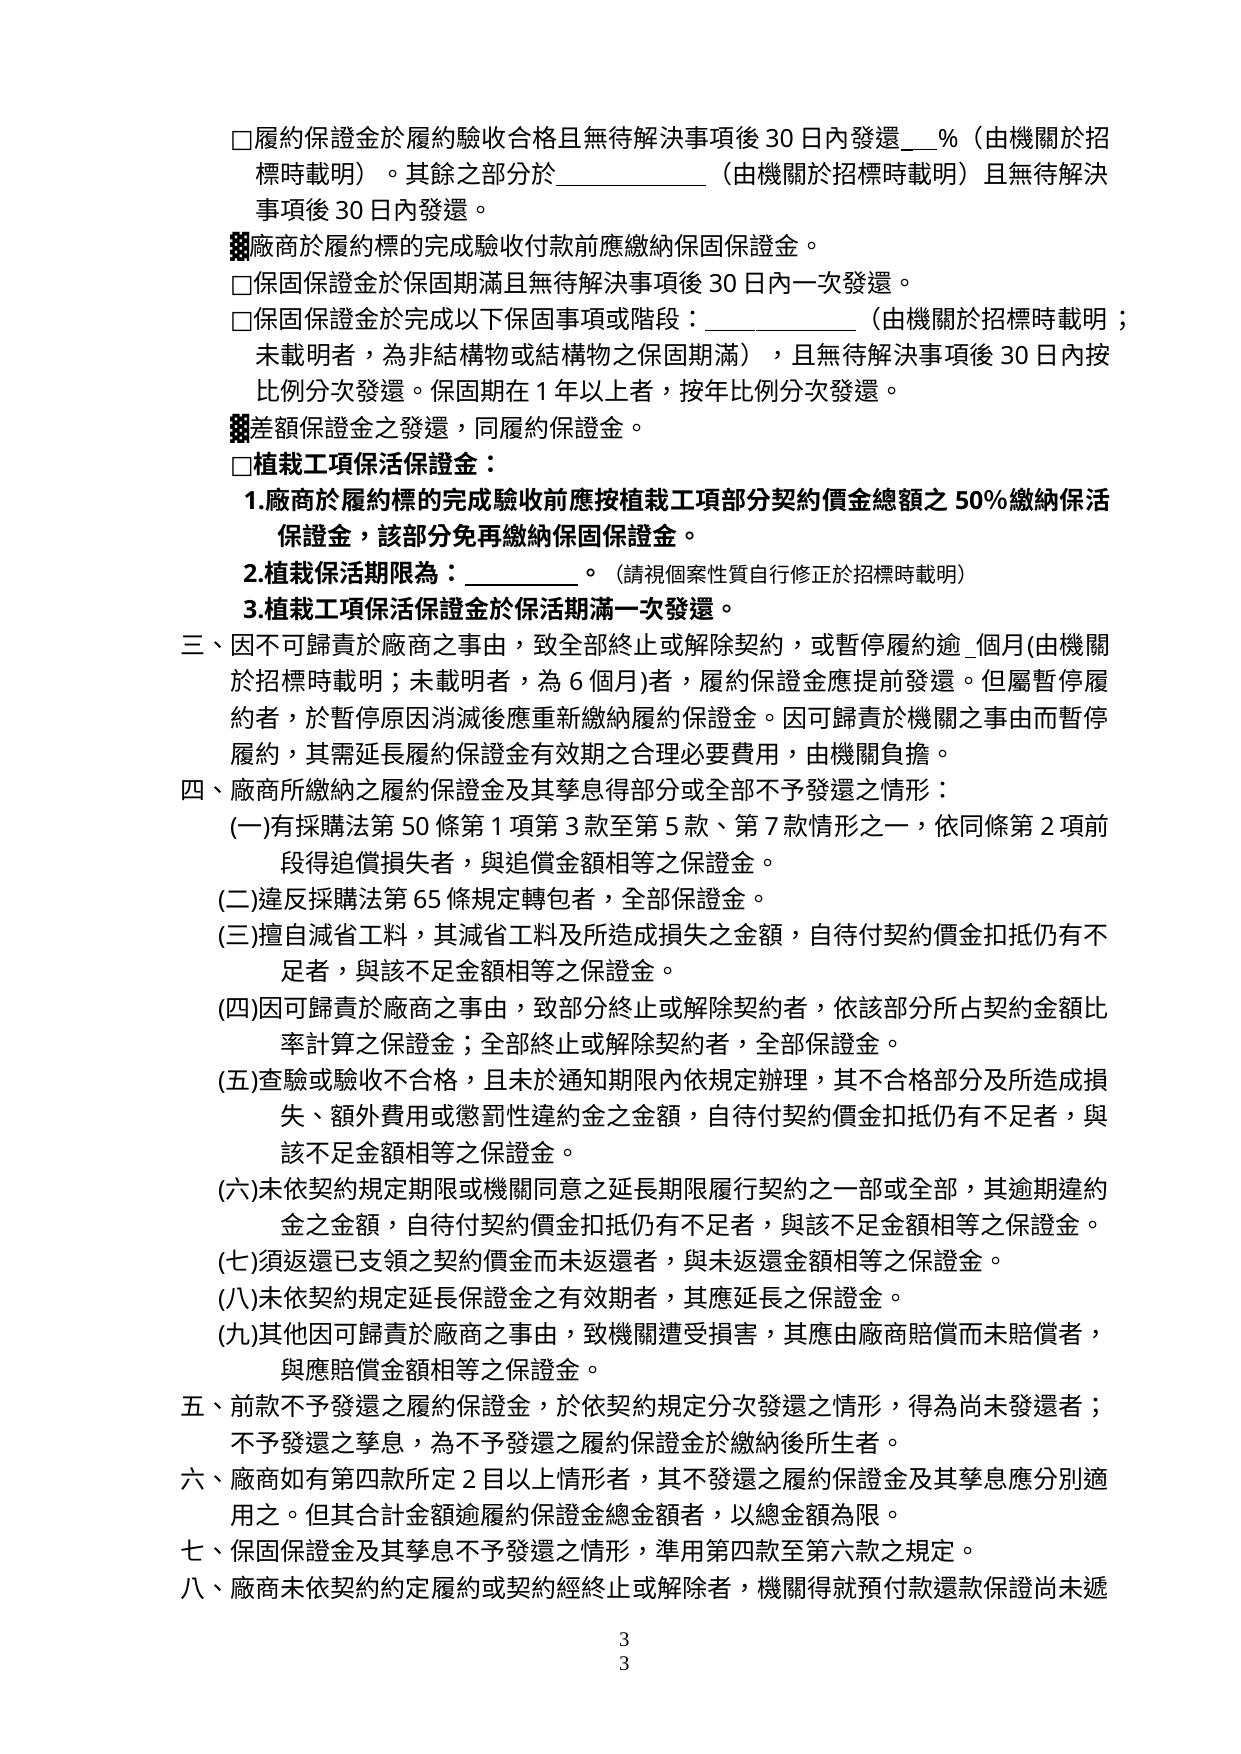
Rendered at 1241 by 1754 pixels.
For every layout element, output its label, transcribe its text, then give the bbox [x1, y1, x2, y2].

text □保固保證金於保固期滿且無待解決事項後30日內一次發還。 [130, 263, 1110, 299]
text 1.廠商於履約標的完成驗收前應按植栽工項部分契約價金總額之50％繳納保活保證金，該部分免再繳納保固保證金。 [230, 481, 1110, 553]
text 三、因不可歸責於廠商之事由，致全部終止或解除契約，或暫停履約逾 個月(由機關於招標時載明；未載明者，為6個月)者，履約保證金應提前發還。但屬暫停履約者，於暫停原因消滅後應重新繳納履約保證金。因可歸責於機關之事由而暫停履約，其需延長履約保證金有效期之合理必要費用，由機關負擔。 [180, 626, 1110, 771]
text (七)須返還已支領之契約價金而未返還者，與未返還金額相等之保證金。 [130, 1242, 1110, 1278]
text (三)擅自減省工料，其減省工料及所造成損失之金額，自待付契約價金扣抵仍有不足者，與該不足金額相等之保證金。 [205, 916, 1110, 988]
text ▓差額保證金之發還，同履約保證金。 [130, 408, 1110, 444]
text (二)違反採購法第65條規定轉包者，全部保證金。 [130, 879, 1110, 916]
text □保固保證金於完成以下保固事項或階段：＿＿＿＿＿＿（由機關於招標時載明；未載明者，為非結構物或結構物之保固期滿），且無待解決事項後30日內按比例分次發還。保固期在1年以上者，按年比例分次發還。 [230, 299, 1110, 408]
text (四)因可歸責於廠商之事由，致部分終止或解除契約者，依該部分所占契約金額比率計算之保證金；全部終止或解除契約者，全部保證金。 [205, 988, 1110, 1061]
text 四、廠商所繳納之履約保證金及其孳息得部分或全部不予發還之情形： [130, 771, 1110, 807]
text 2.植栽保活期限為： 。（請視個案性質自行修正於招標時載明） [230, 553, 1110, 589]
text ▓廠商於履約標的完成驗收付款前應繳納保固保證金。 [130, 227, 1110, 263]
text (八)未依契約規定延長保證金之有效期者，其應延長之保證金。 [130, 1278, 1110, 1314]
text (六)未依契約規定期限或機關同意之延長期限履行契約之一部或全部，其逾期違約金之金額，自待付契約價金扣抵仍有不足者，與該不足金額相等之保證金。 [205, 1169, 1110, 1242]
text 七、保固保證金及其孳息不予發還之情形，準用第四款至第六款之規定。 [130, 1532, 1110, 1568]
text (一)有採購法第50條第1項第3款至第5款、第7款情形之一，依同條第2項前段得追償損失者，與追償金額相等之保證金。 [230, 807, 1110, 879]
text 3.植栽工項保活保證金於保活期滿一次發還。 [230, 589, 1110, 626]
text 六、廠商如有第四款所定2目以上情形者，其不發還之履約保證金及其孳息應分別適用之。但其合計金額逾履約保證金總金額者，以總金額為限。 [180, 1459, 1110, 1532]
text □履約保證金於履約驗收合格且無待解決事項後30日內發還 ＿%（由機關於招標時載明）。其餘之部分於＿＿＿＿＿＿（由機關於招標時載明）且無待解決事項後30日內發還。 [230, 118, 1110, 227]
text (九)其他因可歸責於廠商之事由，致機關遭受損害，其應由廠商賠償而未賠償者，與應賠償金額相等之保證金。 [205, 1314, 1110, 1387]
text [180, 1568, 1110, 1604]
text (五)查驗或驗收不合格，且未於通知期限內依規定辦理，其不合格部分及所造成損失、額外費用或懲罰性違約金之金額，自待付契約價金扣抵仍有不足者，與該不足金額相等之保證金。 [205, 1061, 1110, 1169]
text □植栽工項保活保證金： [230, 444, 1110, 481]
text 五、前款不予發還之履約保證金，於依契約規定分次發還之情形，得為尚未發還者；不予發還之孳息，為不予發還之履約保證金於繳納後所生者。 [180, 1387, 1110, 1459]
